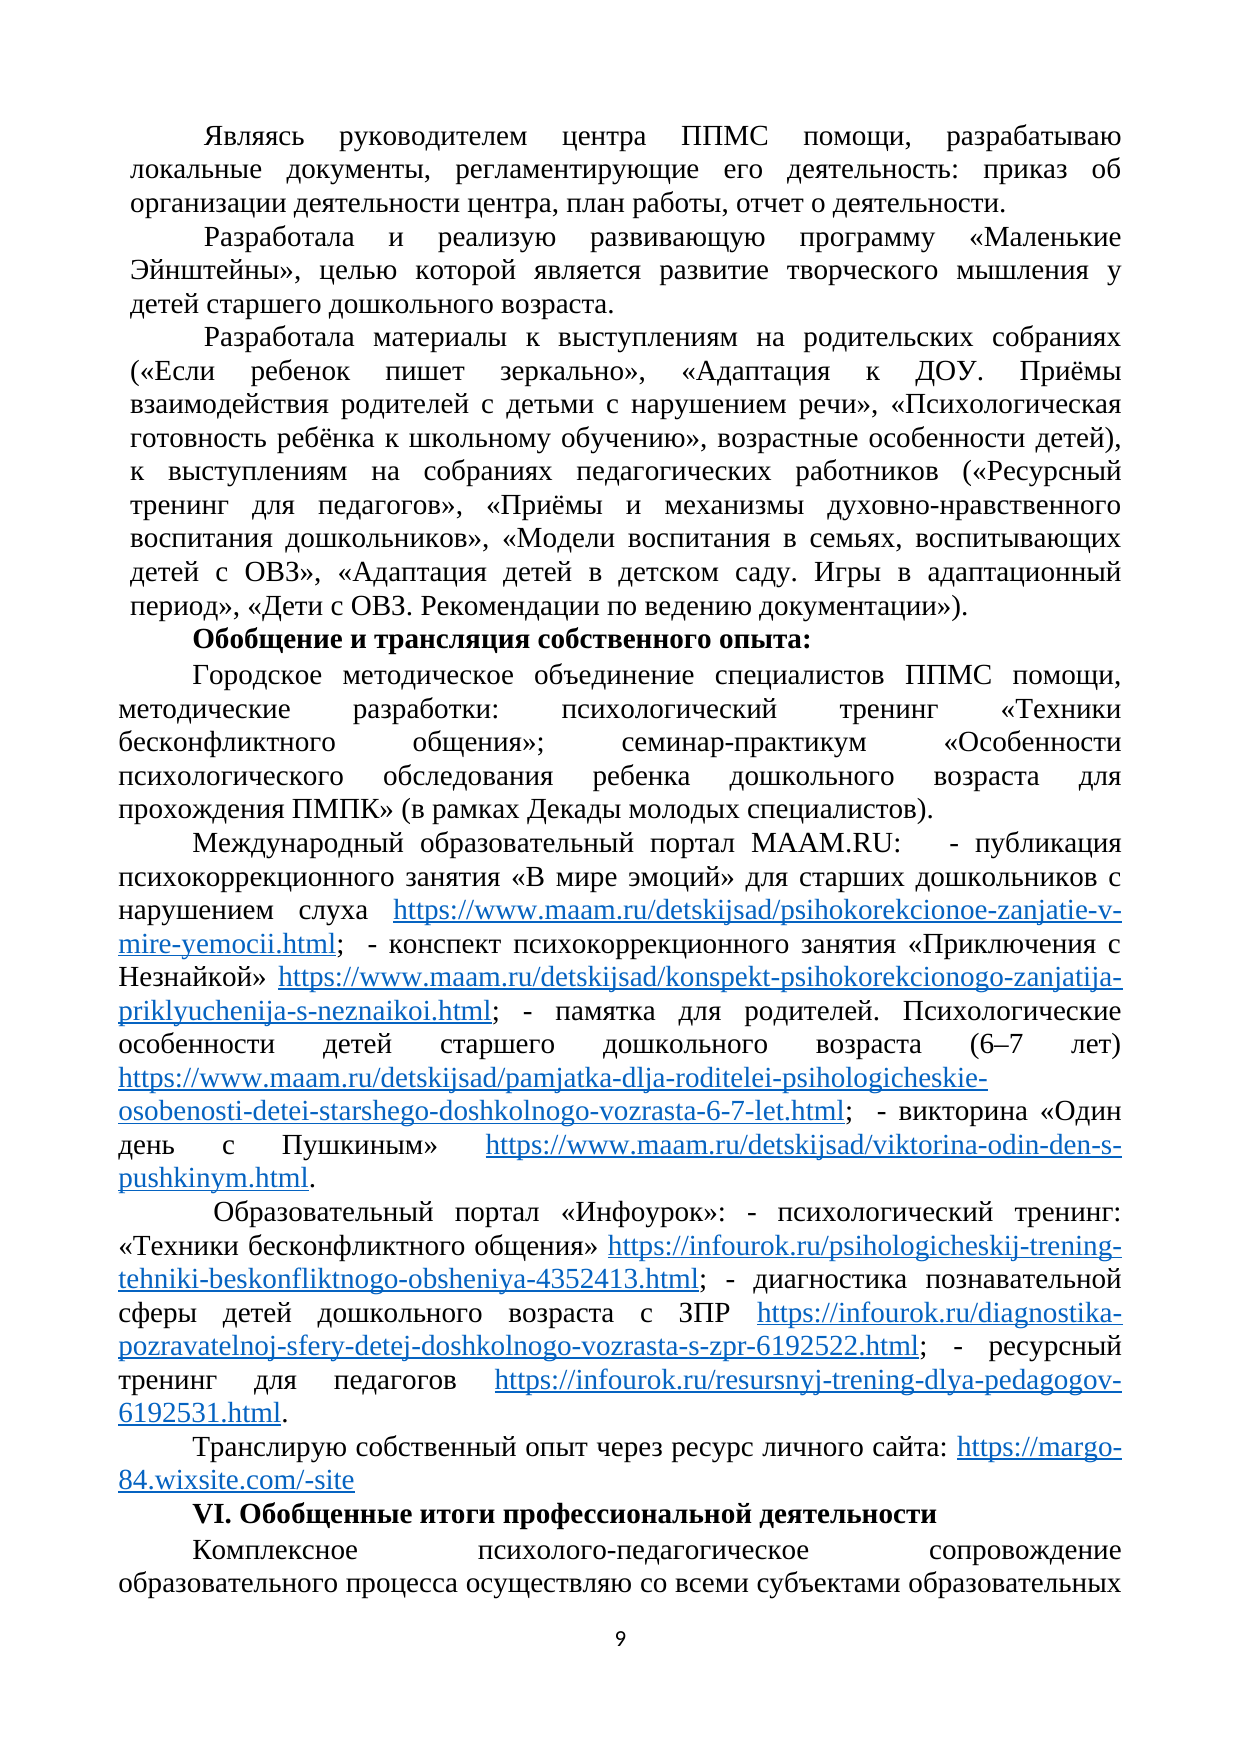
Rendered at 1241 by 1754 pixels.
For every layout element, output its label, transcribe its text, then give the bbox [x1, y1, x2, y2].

text Городское методическое объединение специалистов ППМС помощи, методические разработки: психологический тренинг «Техники бесконфликтного общения»; семинар-практикум «Особенности психологического обследования ребенка дошкольного возраста для прохождения ПМПК» (в рамках Декады молодых специалистов). [118, 657, 1122, 825]
text Международный образовательный портал МААМ.RU: - публикация психокоррекционного занятия «В мире эмоций» для старших дошкольников с нарушением слуха https://www.maam.ru/detskijsad/psihokorekcionoe-zanjatie-v-mire-yemocii.html; - конспект психокоррекционного занятия «Приключения с Незнайкой» https://www.maam.ru/detskijsad/konspekt-psihokorekcionogo-zanjatija-priklyuchenija-s-neznaikoi.html; - памятка для родителей. Психологические особенности детей старшего дошкольного возраста (6–7 лет) https://www.maam.ru/detskijsad/pamjatka-dlja-roditelei-psihologicheskie-osobenosti-detei-starshego-doshkolnogo-vozrasta-6-7-let.html; - викторина «Один день с Пушкиным» https://www.maam.ru/detskijsad/viktorina-odin-den-s-pushkinym.html. [118, 825, 1122, 1194]
text Обобщение и трансляция собственного опыта: [118, 621, 1122, 655]
text Образовательный портал «Инфоурок»: - психологический тренинг: «Техники бесконфликтного общения» https://infourok.ru/psihologicheskij-trening-tehniki-beskonfliktnogo-obsheniya-4352413.html; - диагностика познавательной сферы детей дошкольного возраста с ЗПР https://infourok.ru/diagnostika-pozravatelnoj-sfery-detej-doshkolnogo-vozrasta-s-zpr-6192522.html; - ресурсный тренинг для педагогов https://infourok.ru/resursnyj-trening-dlya-pedagogov-6192531.html. [118, 1194, 1122, 1429]
text Транслирую собственный опыт через ресурс личного сайта: https://margo-84.wixsite.com/-site [118, 1429, 1122, 1496]
text Разработала материалы к выступлениям на родительских собраниях («Если ребенок пишет зеркально», «Адаптация к ДОУ. Приёмы взаимодействия родителей с детьми с нарушением речи», «Психологическая готовность ребёнка к школьному обучению», возрастные особенности детей), к выступлениям на собраниях педагогических работников («Ресурсный тренинг для педагогов», «Приёмы и механизмы духовно-нравственного воспитания дошкольников», «Модели воспитания в семьях, воспитывающих детей с ОВЗ», «Адаптация детей в детском саду. Игры в адаптационный период», «Дети с ОВЗ. Рекомендации по ведению документации»). [130, 319, 1122, 621]
text VI. Обобщенные итоги профессиональной деятельности [118, 1496, 1122, 1529]
text Разработала и реализую развивающую программу «Маленькие Эйнштейны», целью которой является развитие творческого мышления у детей старшего дошкольного возраста. [130, 219, 1122, 319]
text Являясь руководителем центра ППМС помощи, разрабатываю локальные документы, регламентирующие его деятельность: приказ об организации деятельности центра, план работы, отчет о деятельности. [130, 118, 1122, 219]
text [118, 1532, 1122, 1599]
